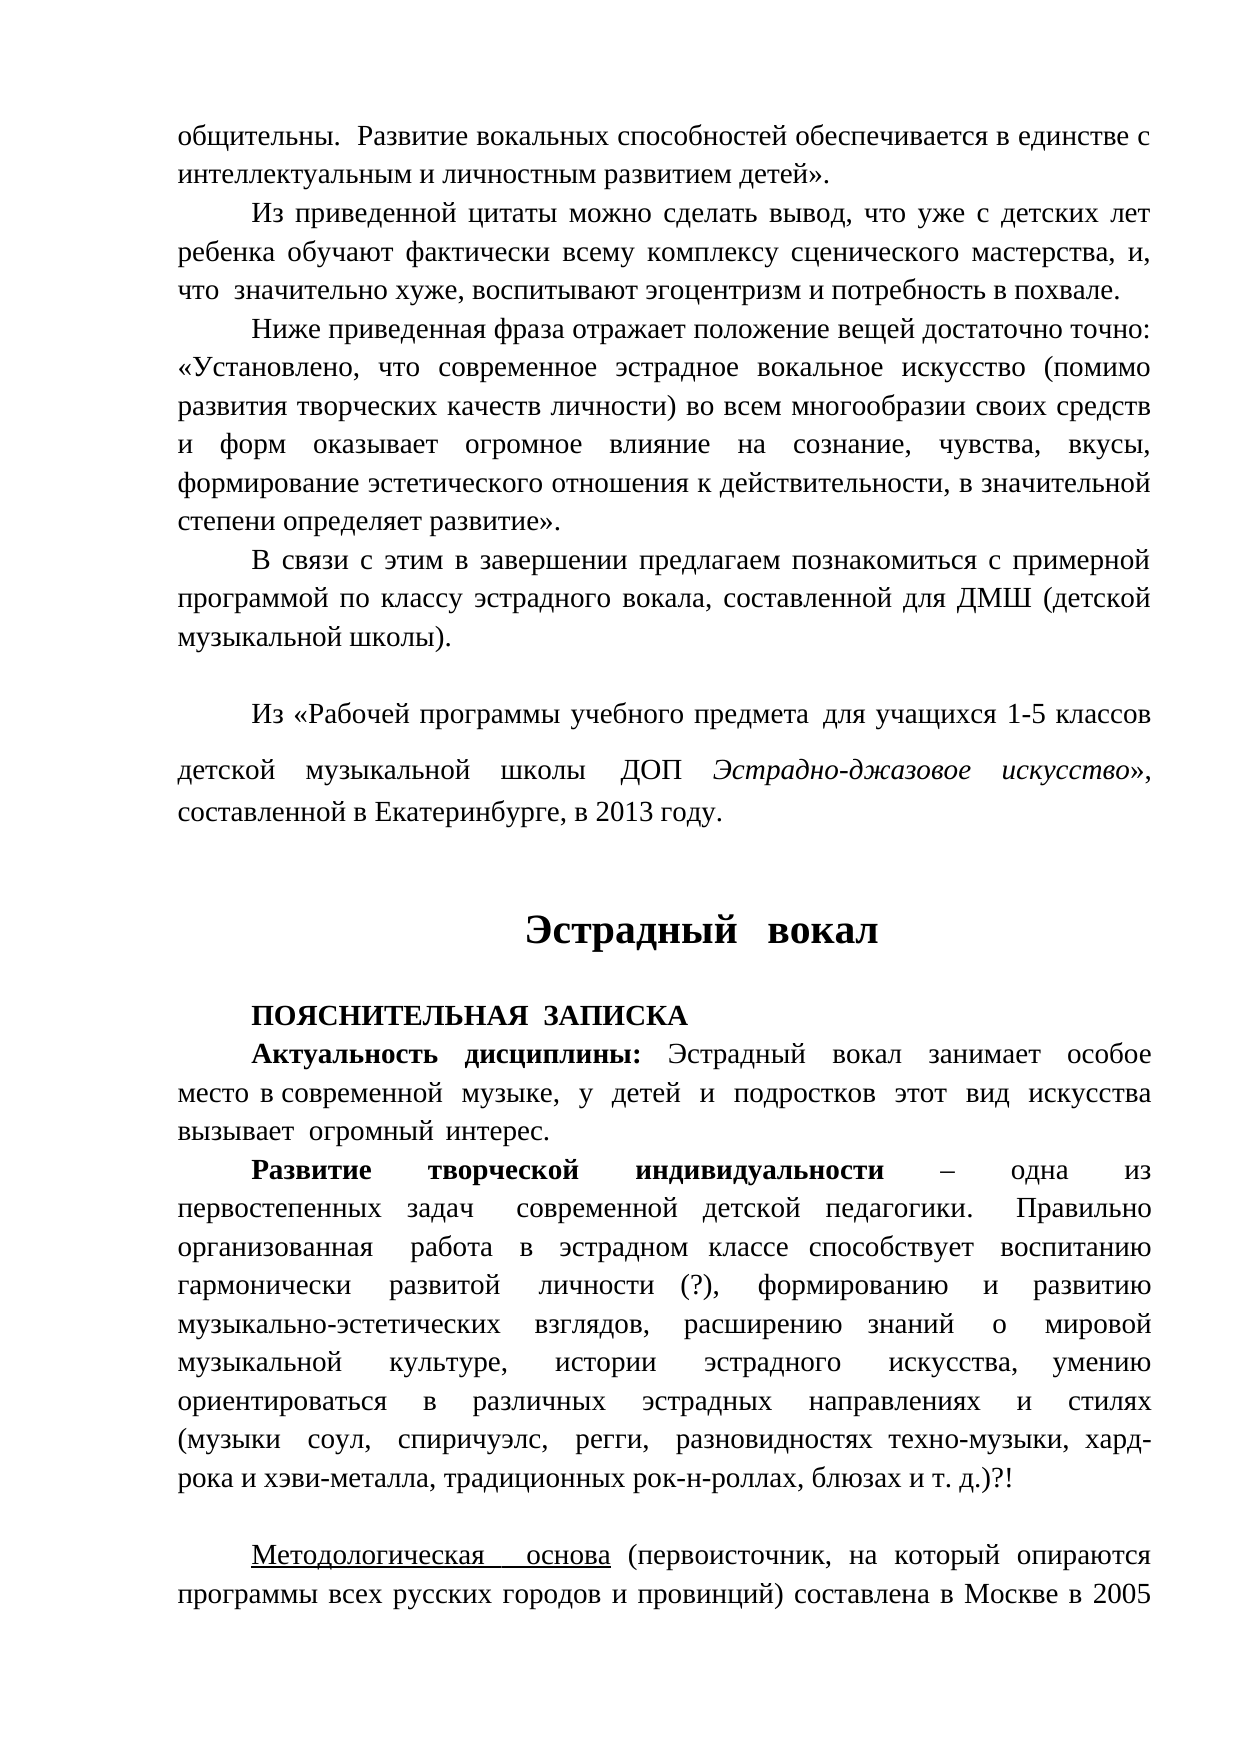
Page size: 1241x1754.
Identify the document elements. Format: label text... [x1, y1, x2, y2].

text Ниже приведенная фраза отражает положение вещей достаточно точно: «Установлено, что современное эстрадное вокальное искусство (помимо развития творческих качеств личности) во всем многообразии своих средств и форм оказывает огромное влияние на сознание, чувства, вкусы, формирование эстетического отношения к действительности, в значительной степени определяет развитие». [177, 311, 1152, 537]
text ПОЯСНИТЕЛЬНАЯ ЗАПИСКА [177, 998, 1152, 1031]
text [177, 118, 1152, 190]
text Из приведенной цитаты можно сделать вывод, что уже с детских лет ребенка обучают фактически всему комплексу сценического мастерства, и, что значительно хуже, воспитывают эгоцентризм и потребность в похвале. [177, 195, 1152, 306]
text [177, 1537, 1152, 1609]
text В связи с этим в завершении предлагаем познакомиться с примерной программой по классу эстрадного вокала, составленной для ДМШ (детской музыкальной школы). [177, 542, 1152, 653]
text Эстрадный вокал [177, 904, 1152, 952]
text Развитие творческой индивидуальности – одна из первостепенных задач современной детской педагогики. Правильно организованная работа в эстрадном классе способствует воспитанию гармонически развитой личности (?), формированию и развитию музыкально-эстетических взглядов, расширению знаний о мировой музыкальной культуре, истории эстрадного искусства, умению ориентироваться в различных эстрадных направлениях и стилях (музыки соул, спиричуэлс, регги, разновидностях техно-музыки, хард-рока и хэви-металла, традиционных рок-н-роллах, блюзах и т. д.)?! [177, 1152, 1152, 1494]
text Из «Рабочей программы учебного предмета для учащихся 1-5 классов детской музыкальной школы ДОП Эстрадно-джазовое искусство», составленной в Екатеринбурге, в 2013 году. [177, 696, 1152, 827]
text Актуальность дисциплины: Эстрадный вокал занимает особое место в современной музыке, у детей и подростков этот вид искусства вызывает огромный интерес. [177, 1036, 1152, 1147]
